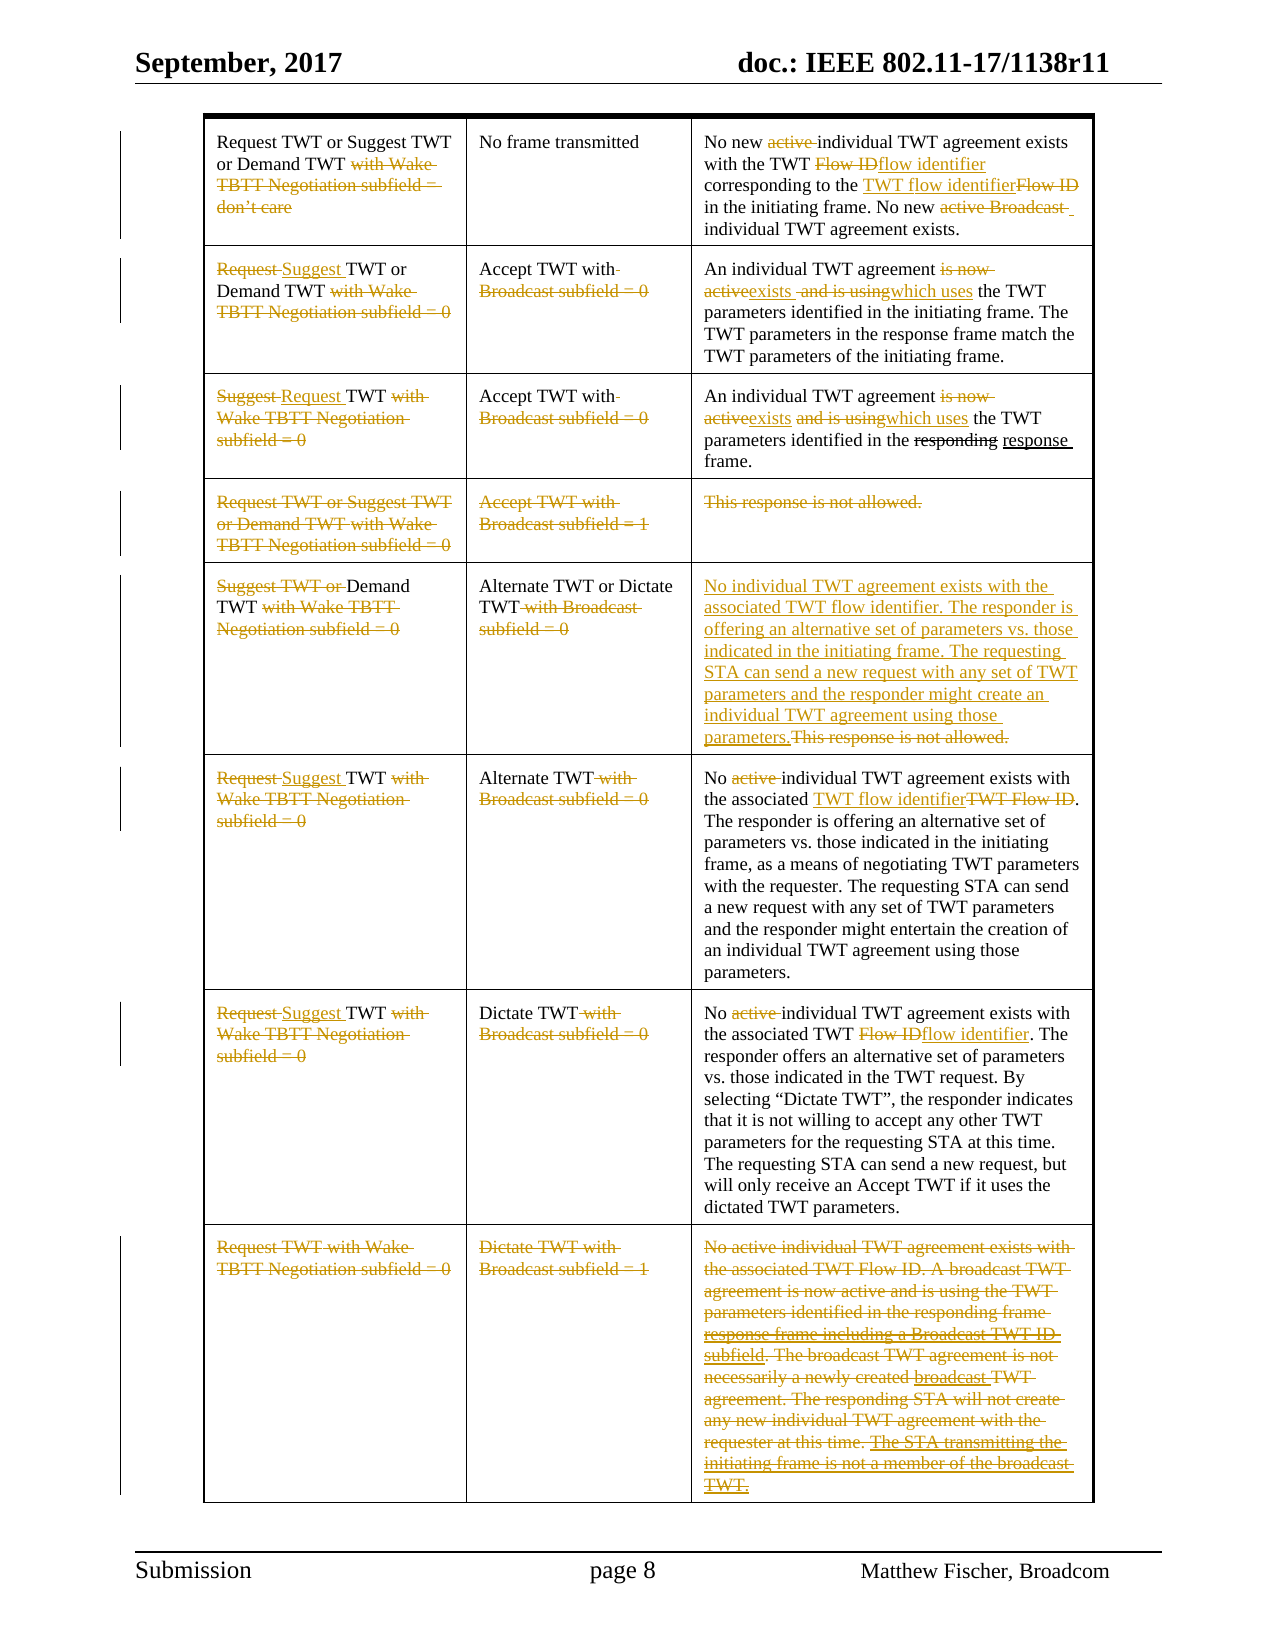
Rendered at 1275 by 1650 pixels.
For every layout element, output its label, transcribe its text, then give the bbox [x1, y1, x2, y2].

table_cell TWT [205, 374, 466, 478]
table_cell [205, 479, 466, 562]
table_cell No frame transmitted [467, 119, 691, 245]
table_cell Accept TWT with [467, 374, 691, 478]
table_cell An individual TWT agreement the TWT parameters identified in the responding response frame. [692, 374, 1092, 478]
table_cell [692, 479, 1092, 562]
table_cell No individual TWT agreement exists with the associated . The responder is offering an alternative set of parameters vs. those indicated in the initiating frame, as a means of negotiating TWT parameters with the requester. The requesting STA can send a new request with any set of TWT parameters and the responder might entertain the creation of an individual TWT agreement using those parameters. [692, 755, 1092, 988]
table_cell [467, 479, 691, 562]
table_cell TWT [205, 755, 466, 988]
table_cell [467, 1225, 691, 1501]
table_cell [205, 1225, 466, 1501]
table_cell Demand TWT [205, 563, 466, 754]
table_cell Alternate TWT or Dictate TWT [467, 563, 691, 754]
table_cell Alternate TWT [467, 755, 691, 988]
table_cell TWT [205, 990, 466, 1223]
table_cell Dictate TWT [467, 990, 691, 1223]
table_cell No new individual TWT agreement exists with the TWT corresponding to the in the initiating frame. No new individual TWT agreement exists. [692, 119, 1092, 245]
table_cell Accept TWT with [467, 246, 691, 372]
table_cell Request TWT or Suggest TWT or Demand TWT [205, 119, 466, 245]
table_cell TWT or Demand TWT [205, 246, 466, 372]
table_cell No individual TWT agreement exists with the associated TWT . The responder offers an alternative set of parameters vs. those indicated in the TWT request. By selecting “Dictate TWT”, the responder indicates that it is not willing to accept any other TWT parameters for the requesting STA at this time. The requesting STA can send a new request, but will only receive an Accept TWT if it uses the dictated TWT parameters. [692, 990, 1092, 1223]
table_cell [692, 1225, 1092, 1501]
table_cell [692, 563, 1092, 754]
table_cell An individual TWT agreement the TWT parameters identified in the initiating frame. The TWT parameters in the response frame match the TWT parameters of the initiating frame. [692, 246, 1092, 372]
